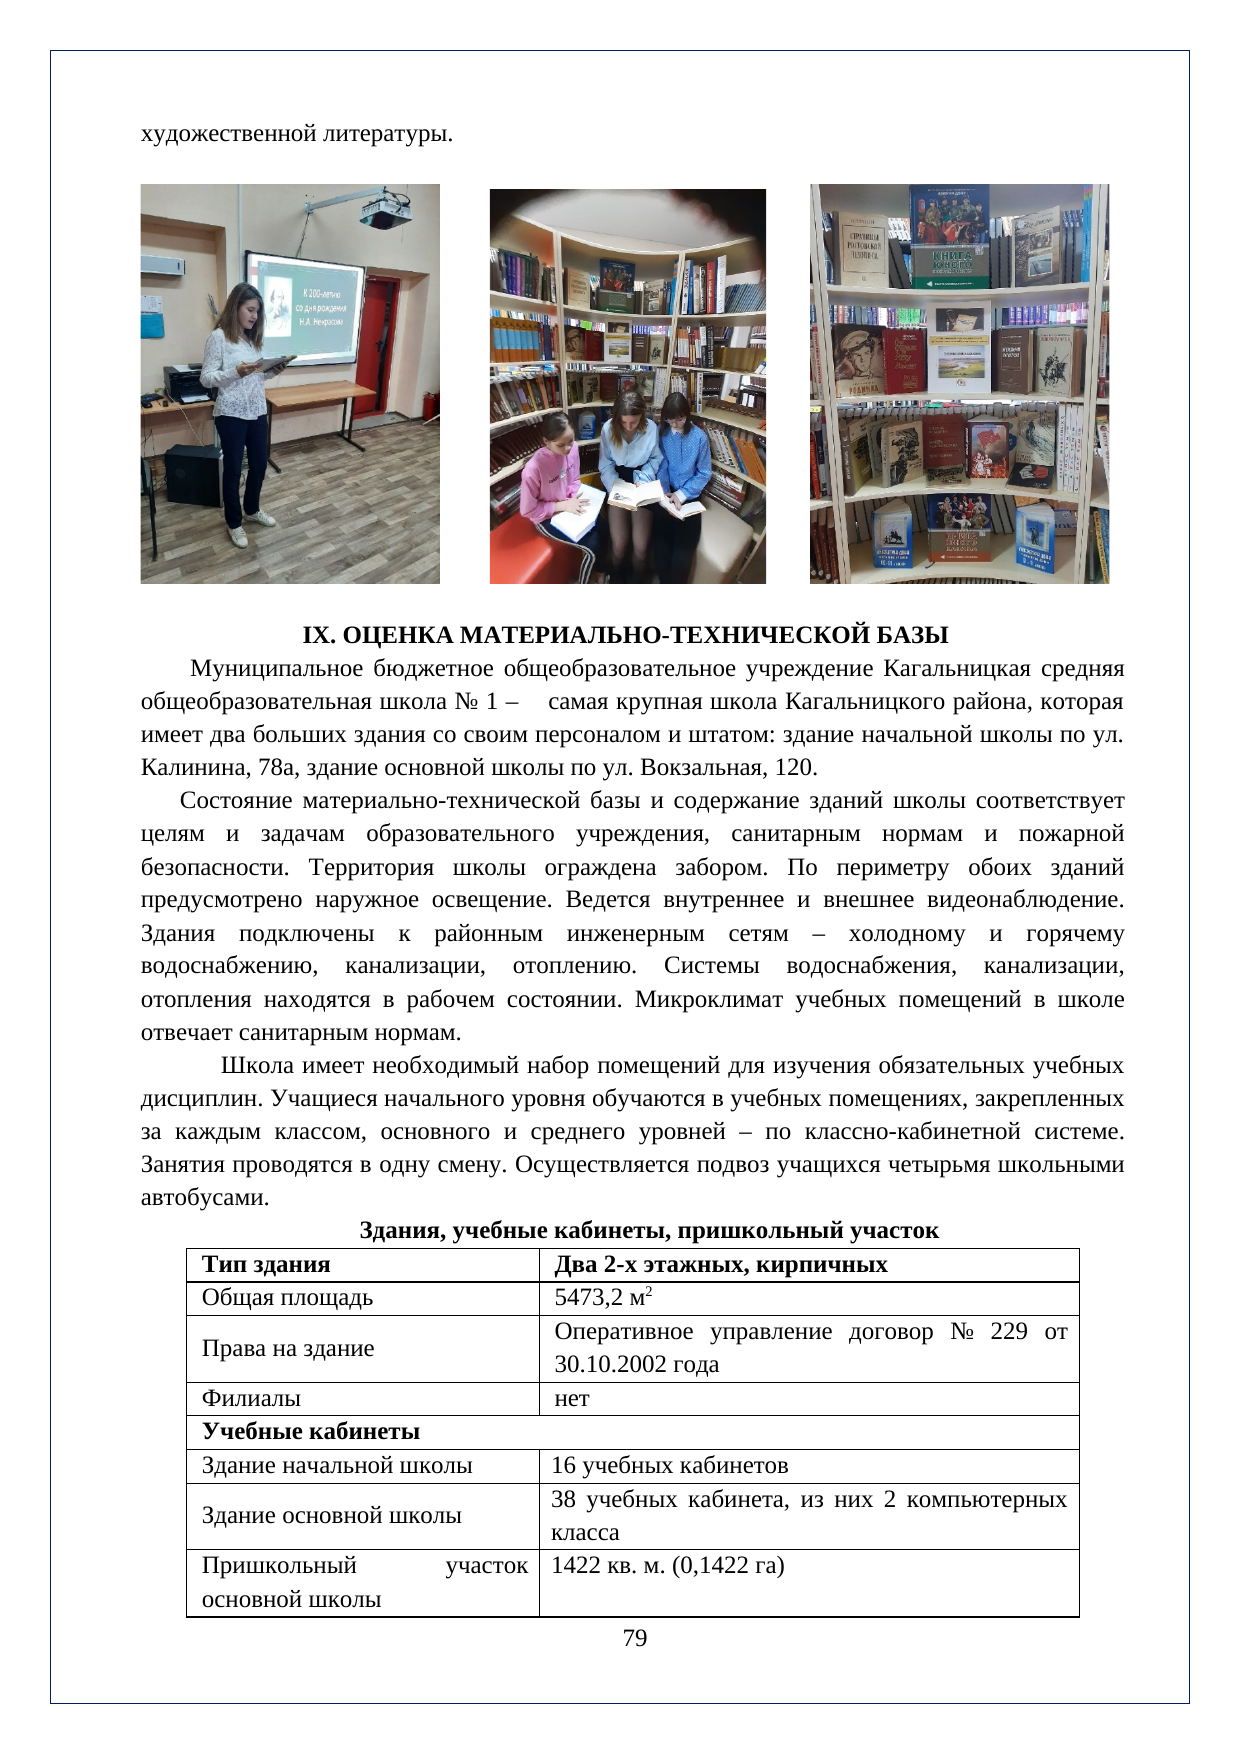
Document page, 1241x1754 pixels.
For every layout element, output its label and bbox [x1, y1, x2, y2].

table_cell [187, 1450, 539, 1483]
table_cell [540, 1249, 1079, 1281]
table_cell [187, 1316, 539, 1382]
picture [140, 184, 440, 584]
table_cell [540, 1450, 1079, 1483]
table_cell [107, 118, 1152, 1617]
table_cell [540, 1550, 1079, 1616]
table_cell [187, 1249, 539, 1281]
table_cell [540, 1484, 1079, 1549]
picture [489, 189, 767, 584]
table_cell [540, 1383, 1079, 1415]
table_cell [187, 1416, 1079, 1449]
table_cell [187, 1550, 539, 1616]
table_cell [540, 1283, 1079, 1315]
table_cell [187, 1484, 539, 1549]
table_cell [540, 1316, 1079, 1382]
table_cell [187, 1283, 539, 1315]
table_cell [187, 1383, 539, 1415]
picture [810, 184, 1110, 584]
